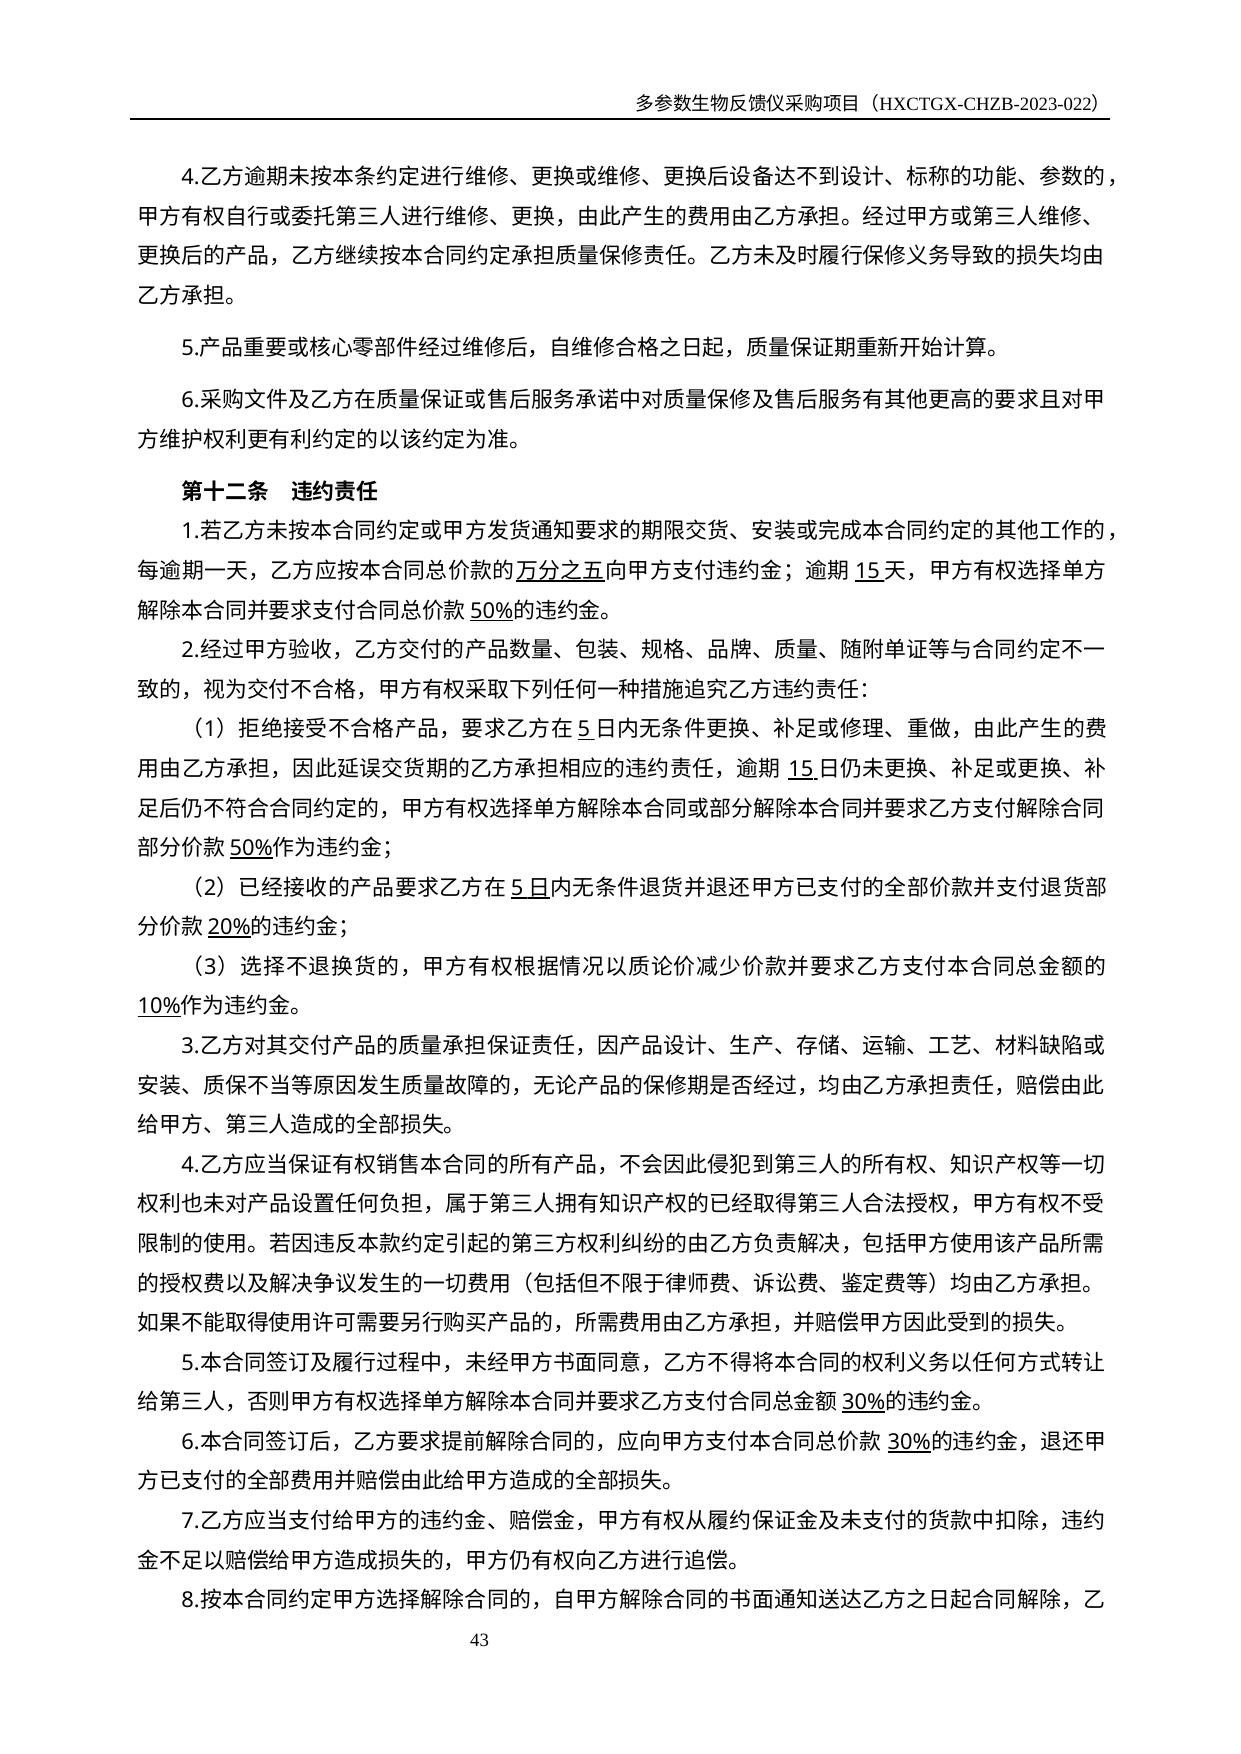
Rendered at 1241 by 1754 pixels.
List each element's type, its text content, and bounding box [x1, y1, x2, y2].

text 6.采购文件及乙方在质量保证或售后服务承诺中对质量保修及售后服务有其他更高的要求且对甲方维护权利更有利约定的以该约定为准。 [137, 376, 1107, 455]
text 5.产品重要或核心零部件经过维修后，自维修合格之日起，质量保证期重新开始计算。 [137, 324, 1107, 363]
text 7.乙方应当支付给甲方的违约金、赔偿金，甲方有权从履约保证金及未支付的货款中扣除，违约金不足以赔偿给甲方造成损失的，甲方仍有权向乙方进行追偿。 [137, 1497, 1107, 1576]
text 1.若乙方未按本合同约定或甲方发货通知要求的期限交货、安装或完成本合同约定的其他工作的，每逾期一天，乙方应按本合同总价款的万分之五向甲方支付违约金；逾期15天，甲方有权选择单方解除本合同并要求支付合同总价款50%的违约金。 [137, 507, 1107, 626]
text 6.本合同签订后，乙方要求提前解除合同的，应向甲方支付本合同总价款30%的违约金，退还甲方已支付的全部费用并赔偿由此给甲方造成的全部损失。 [137, 1418, 1107, 1497]
text 第十二条 违约责任 [137, 468, 1107, 507]
text （2）已经接收的产品要求乙方在5日内无条件退货并退还甲方已支付的全部价款并支付退货部分价款20%的违约金； [137, 863, 1107, 943]
text （3）选择不退换货的，甲方有权根据情况以质论价减少价款并要求乙方支付本合同总金额的10%作为违约金。 [137, 943, 1107, 1022]
text 3.乙方对其交付产品的质量承担保证责任，因产品设计、生产、存储、运输、工艺、材料缺陷或安装、质保不当等原因发生质量故障的，无论产品的保修期是否经过，均由乙方承担责任，赔偿由此给甲方、第三人造成的全部损失。 [137, 1022, 1107, 1141]
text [137, 1576, 1107, 1616]
text （1）拒绝接受不合格产品，要求乙方在5日内无条件更换、补足或修理、重做，由此产生的费用由乙方承担，因此延误交货期的乙方承担相应的违约责任，逾期15日仍未更换、补足或更换、补足后仍不符合合同约定的，甲方有权选择单方解除本合同或部分解除本合同并要求乙方支付解除合同部分价款50%作为违约金； [137, 705, 1107, 863]
text 5.本合同签订及履行过程中，未经甲方书面同意，乙方不得将本合同的权利义务以任何方式转让给第三人，否则甲方有权选择单方解除本合同并要求乙方支付合同总金额30%的违约金。 [137, 1338, 1107, 1418]
text 4.乙方应当保证有权销售本合同的所有产品，不会因此侵犯到第三人的所有权、知识产权等一切权利也未对产品设置任何负担，属于第三人拥有知识产权的已经取得第三人合法授权，甲方有权不受限制的使用。若因违反本款约定引起的第三方权利纠纷的由乙方负责解决，包括甲方使用该产品所需的授权费以及解决争议发生的一切费用（包括但不限于律师费、诉讼费、鉴定费等）均由乙方承担。如果不能取得使用许可需要另行购买产品的，所需费用由乙方承担，并赔偿甲方因此受到的损失。 [137, 1141, 1107, 1338]
text 4.乙方逾期未按本条约定进行维修、更换或维修、更换后设备达不到设计、标称的功能、参数的，甲方有权自行或委托第三人进行维修、更换，由此产生的费用由乙方承担。经过甲方或第三人维修、更换后的产品，乙方继续按本合同约定承担质量保修责任。乙方未及时履行保修义务导致的损失均由乙方承担。 [137, 153, 1107, 311]
text 2.经过甲方验收，乙方交付的产品数量、包装、规格、品牌、质量、随附单证等与合同约定不一致的，视为交付不合格，甲方有权采取下列任何一种措施追究乙方违约责任： [137, 626, 1107, 705]
